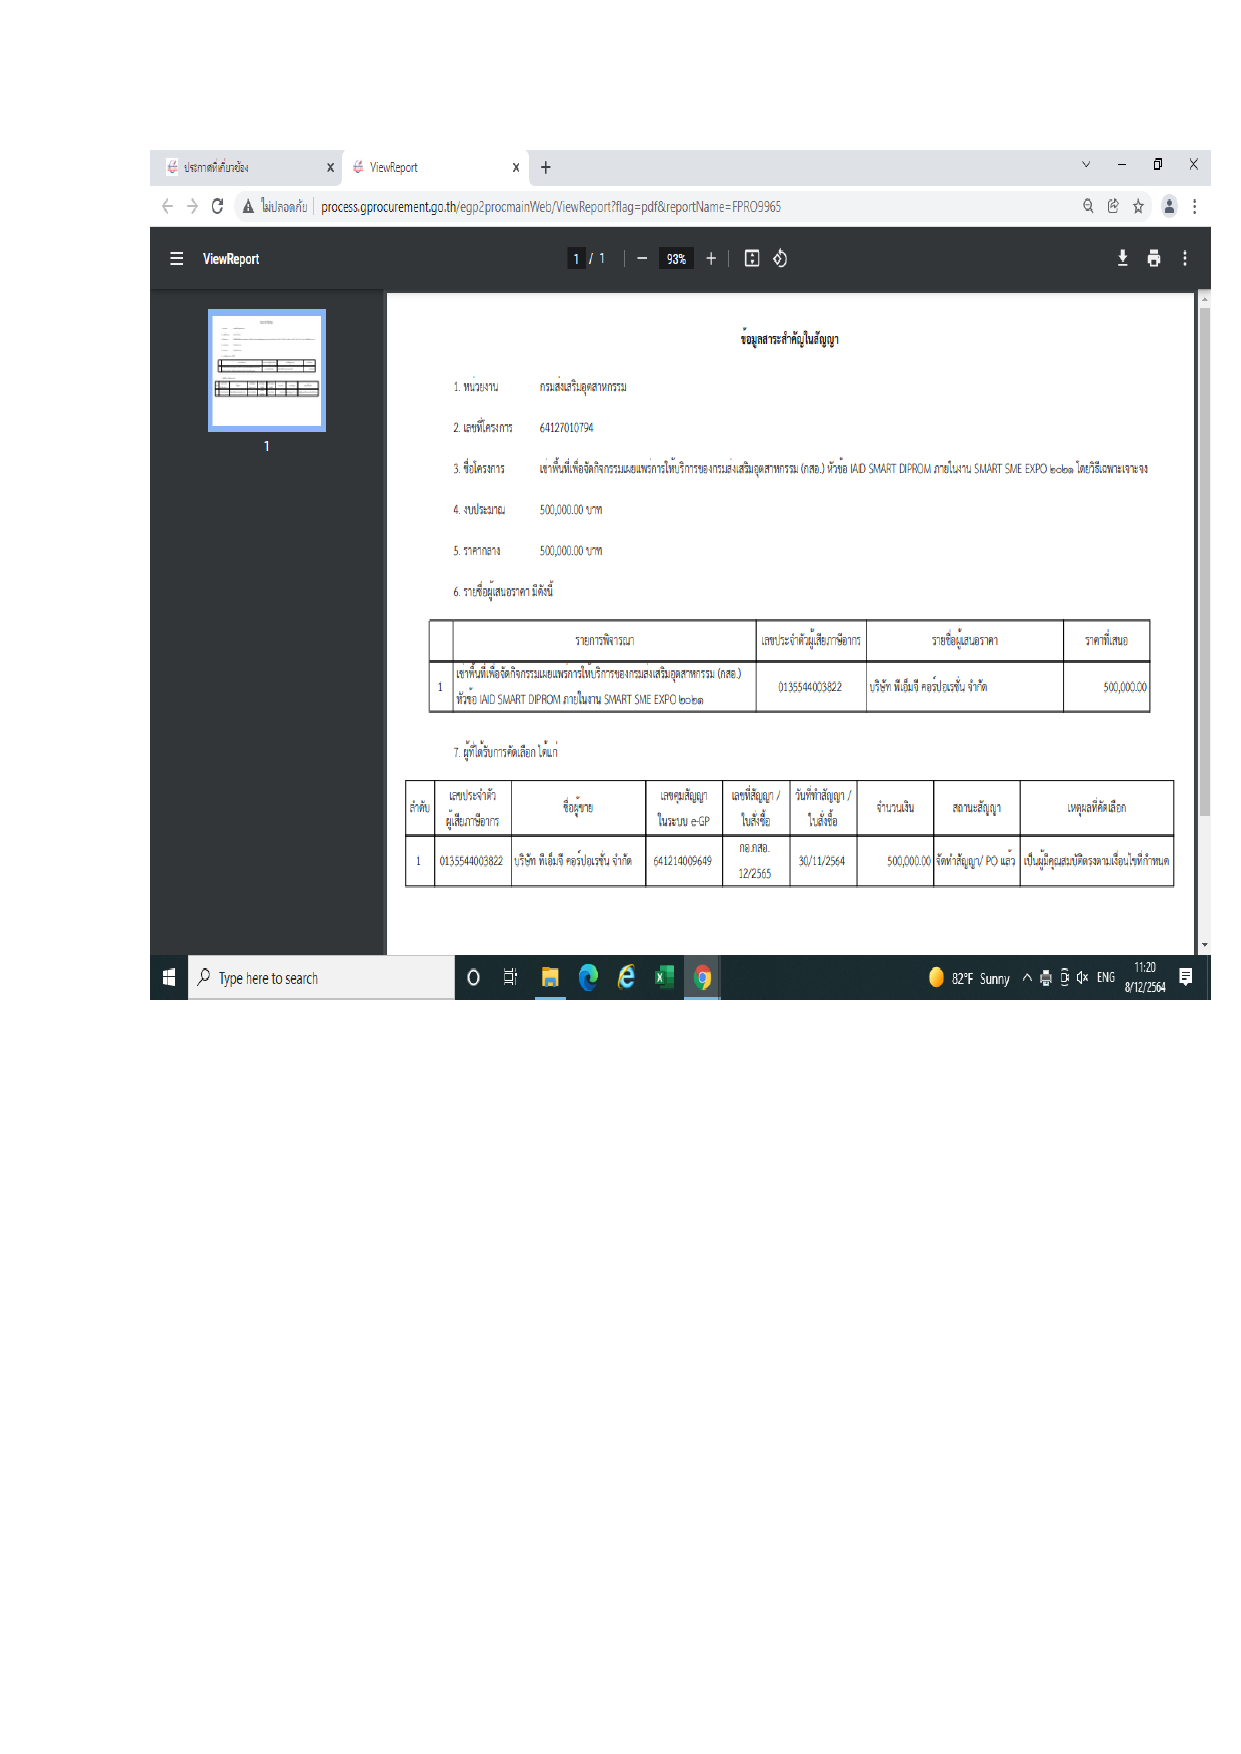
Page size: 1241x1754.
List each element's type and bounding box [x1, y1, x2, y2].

picture [150, 150, 1211, 1000]
